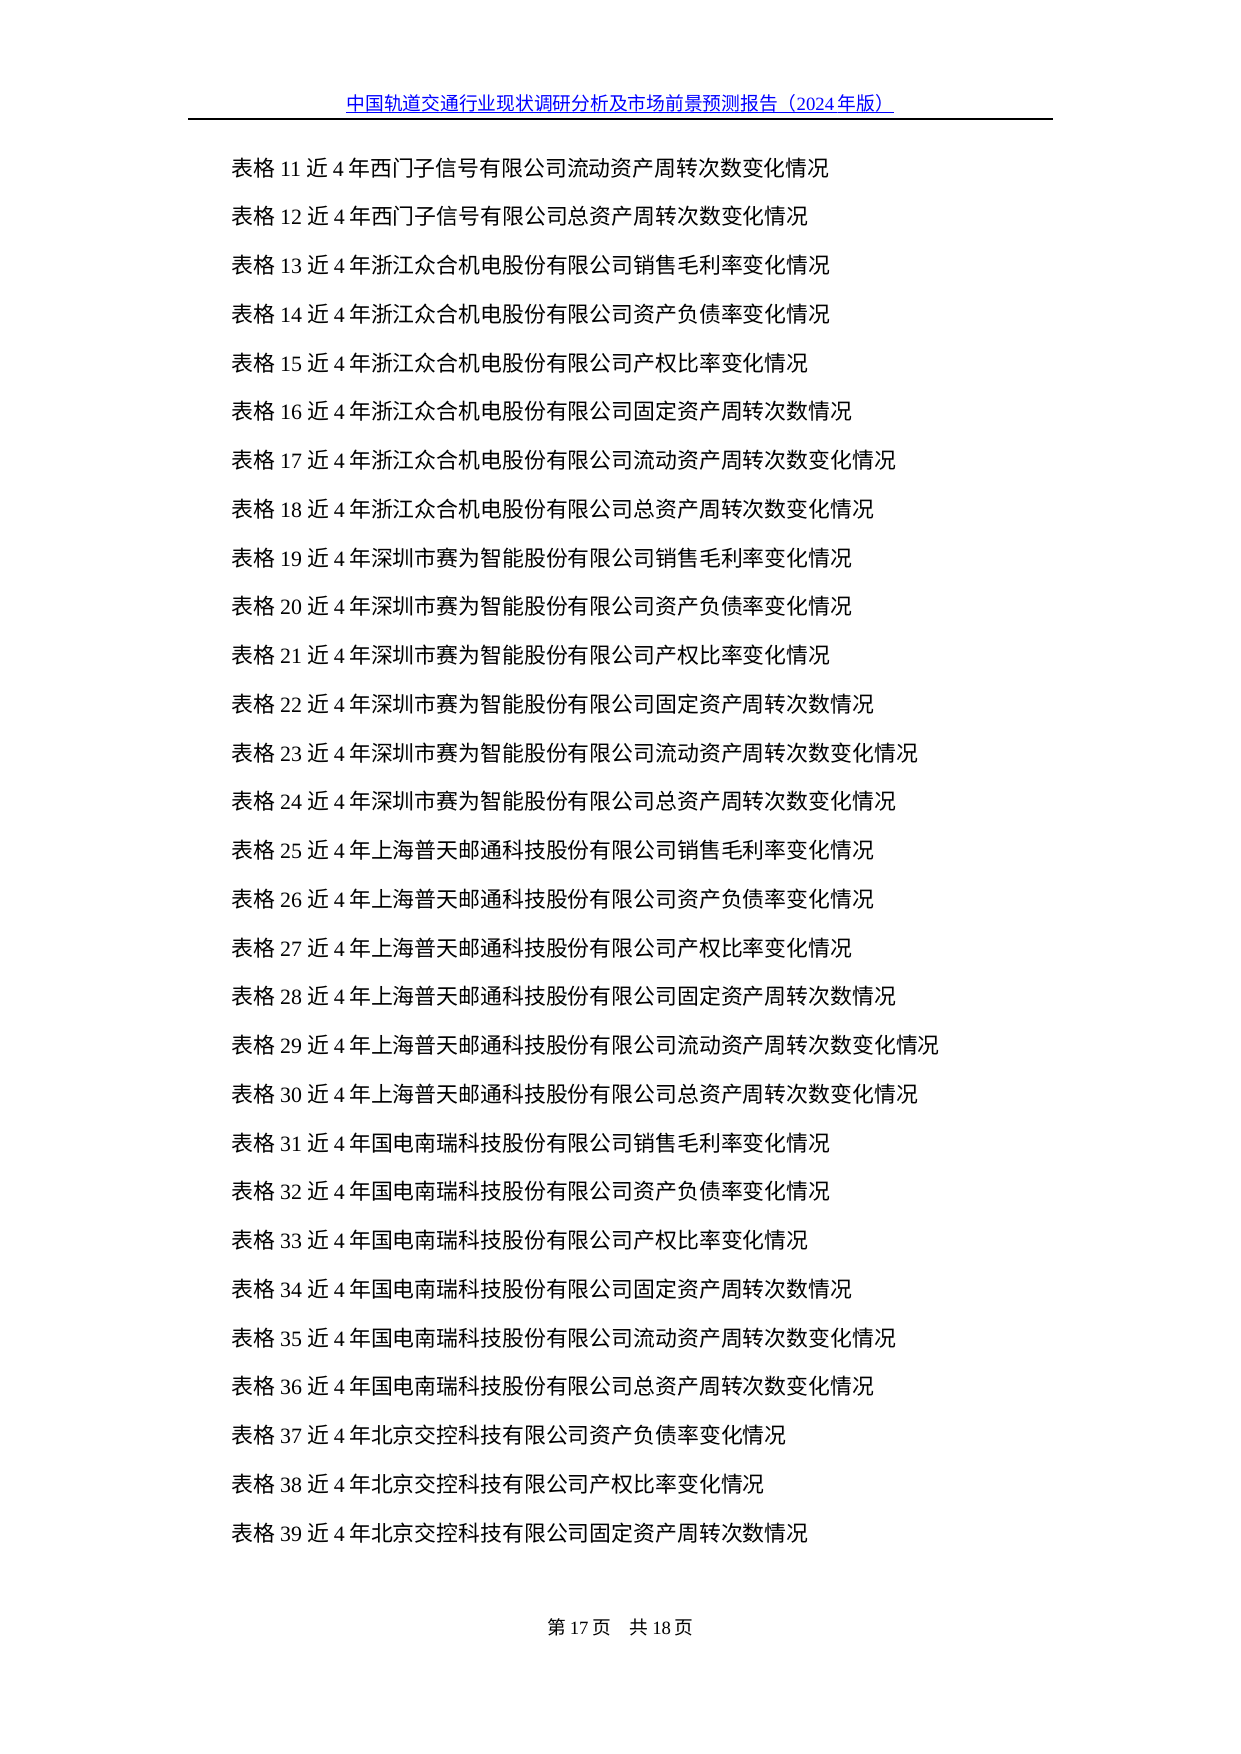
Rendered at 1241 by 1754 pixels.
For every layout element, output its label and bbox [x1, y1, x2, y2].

text [187, 150, 1053, 1548]
